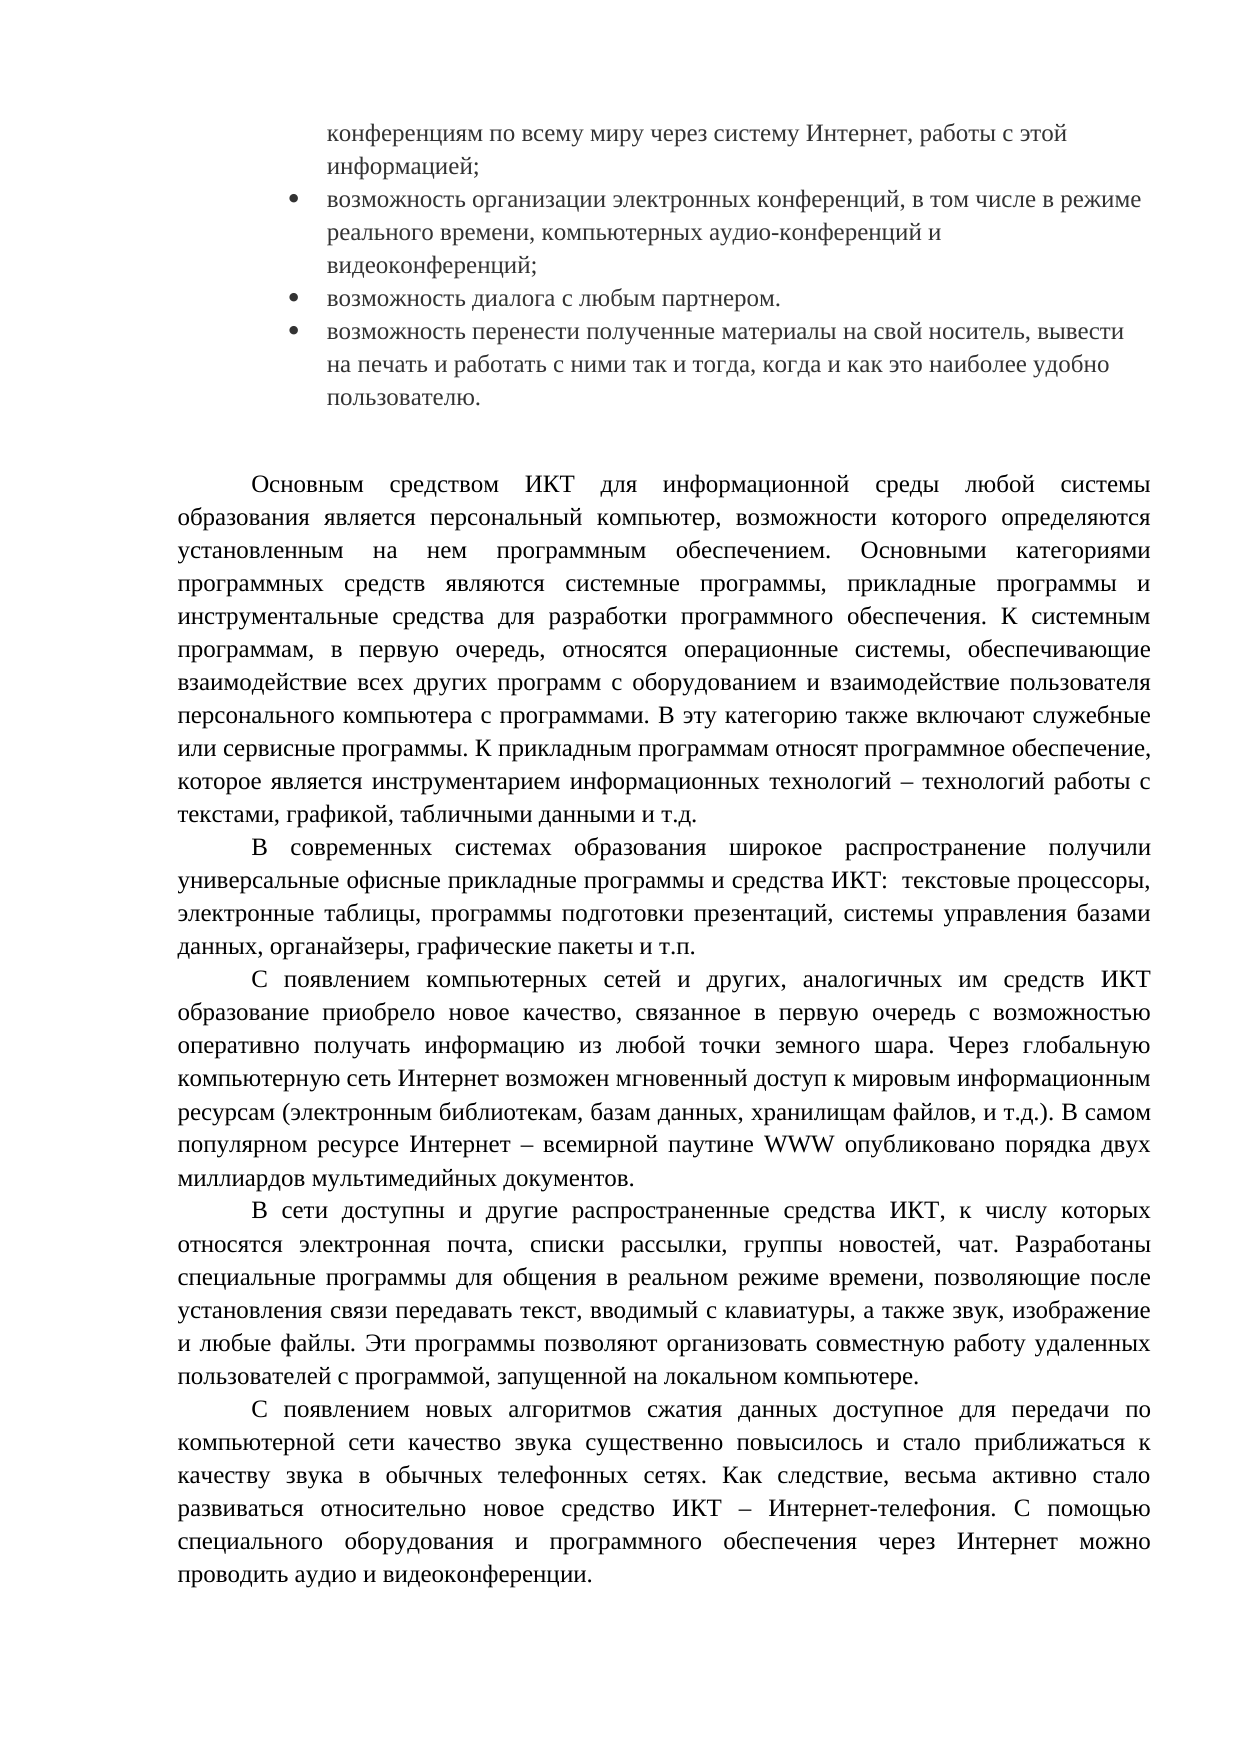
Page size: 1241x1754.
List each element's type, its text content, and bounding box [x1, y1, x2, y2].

text Основным средством ИКТ для информационной среды любой системы образования является персональный компьютер, возможности которого определяются установленным на нем программным обеспечением. Основными категориями программных средств являются системные программы, прикладные программы и инструментальные средства для разработки программного обеспечения. К системным программам, в первую очередь, относятся операционные системы, обеспечивающие взаимодействие всех других программ с оборудованием и взаимодействие пользователя персонального компьютера с программами. В эту категорию также включают служебные или сервисные программы. К прикладным программам относят программное обеспечение, которое является инструментарием информационных технологий – технологий работы с текстами, графикой, табличными данными и т.д. [177, 469, 1152, 828]
text С появлением новых алгоритмов сжатия данных доступное для передачи по компьютерной сети качество звука существенно повысилось и стало приближаться к качеству звука в обычных телефонных сетях. Как следствие, весьма активно стало развиваться относительно новое средство ИКТ – Интернет-телефония. С помощью специального оборудования и программного обеспечения через Интернет можно проводить аудио и видеоконференции. [177, 1394, 1152, 1588]
text С появлением компьютерных сетей и других, аналогичных им средств ИКТ образование приобрело новое качество, связанное в первую очередь с возможностью оперативно получать информацию из любой точки земного шара. Через глобальную компьютерную сеть Интернет возможен мгновенный доступ к мировым информационным ресурсам (электронным библиотекам, базам данных, хранилищам файлов, и т.д.). В самом популярном ресурсе Интернет – всемирной паутине WWW опубликовано порядка двух миллиардов мультимедийных документов. [177, 964, 1152, 1191]
list возможность перенести полученные материалы на свой носитель, вывести на печать и работать с ними так и тогда, когда и как это наиболее удобно пользователю. [289, 316, 1152, 411]
list возможность диалога с любым партнером. [289, 283, 1152, 312]
list возможность организации электронных конференций, в том числе в режиме реального времени, компьютерных аудио-конференций и видеоконференций; [289, 184, 1152, 279]
text В сети доступны и другие распространенные средства ИКТ, к числу которых относятся электронная почта, списки рассылки, группы новостей, чат. Разработаны специальные программы для общения в реальном режиме времени, позволяющие после установления связи передавать текст, вводимый с клавиатуры, а также звук, изображение и любые файлы. Эти программы позволяют организовать совместную работу удаленных пользователей с программой, запущенной на локальном компьютере. [177, 1196, 1152, 1389]
text В современных системах образования широкое распространение получили универсальные офисные прикладные программы и средства ИКТ: текстовые процессоры, электронные таблицы, программы подготовки презентаций, системы управления базами данных, органайзеры, графические пакеты и т.п. [177, 832, 1152, 960]
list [289, 118, 1152, 180]
